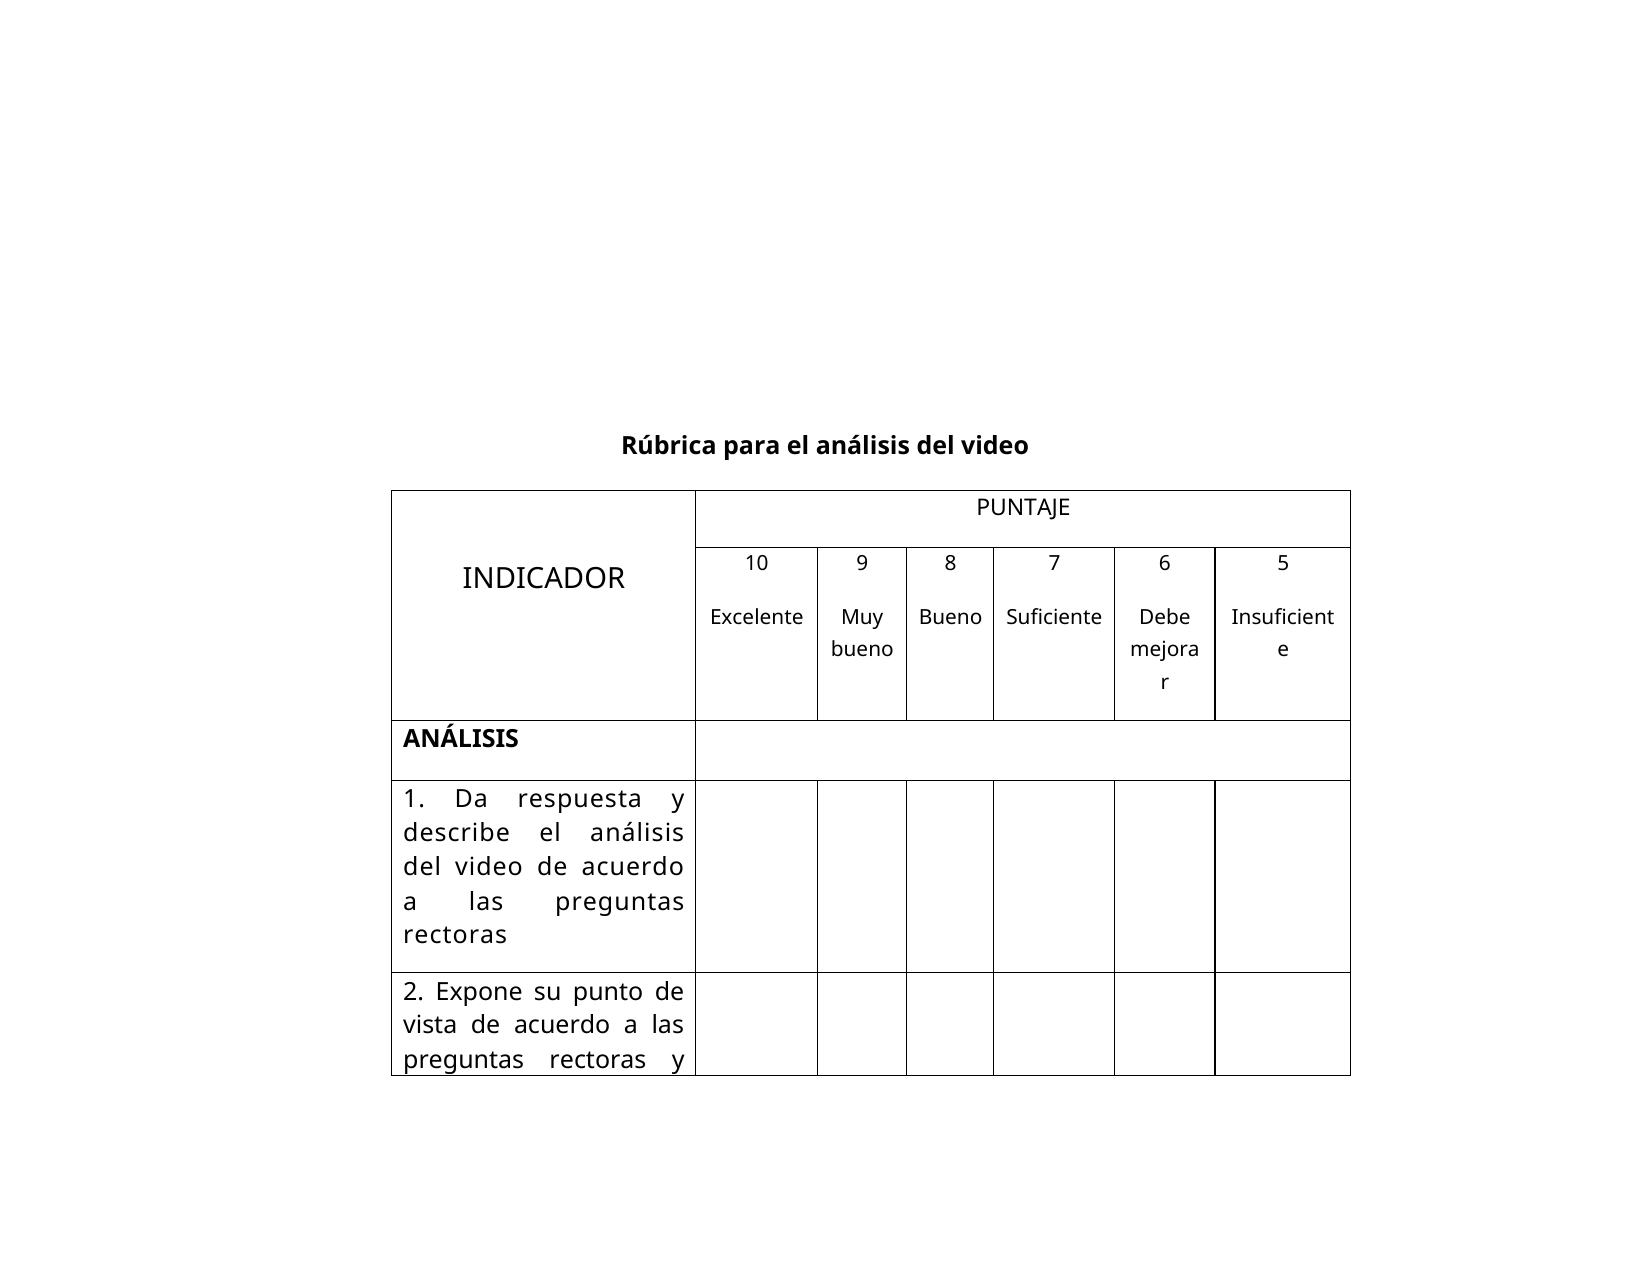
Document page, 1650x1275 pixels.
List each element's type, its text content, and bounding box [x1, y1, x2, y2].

table_header PUNTAJE [696, 491, 1350, 547]
table_cell [1115, 973, 1214, 1075]
table_cell [1115, 781, 1214, 972]
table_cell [392, 973, 695, 1075]
table_cell [818, 781, 906, 972]
table_cell [994, 781, 1114, 972]
table_cell [1216, 781, 1350, 972]
table_header INDICADOR [392, 491, 695, 720]
table_cell [696, 973, 817, 1075]
table_cell 7 Suficiente [994, 548, 1114, 720]
table_cell 5 Insuficiente [1216, 548, 1350, 720]
table_cell [907, 781, 993, 972]
table_cell [818, 973, 906, 1075]
table_cell 6 Debe mejorar [1115, 548, 1214, 720]
table_cell 9 Muy bueno [818, 548, 906, 720]
table_cell [907, 973, 993, 1075]
table_cell [696, 721, 1350, 780]
table_cell 8 Bueno [907, 548, 993, 720]
table_cell 10 Excelente [696, 548, 817, 720]
table_cell 1. Da respuesta y describe el análisis del video de acuerdo a las preguntas rectoras [392, 781, 695, 972]
table_cell ANÁLISIS [392, 721, 695, 780]
table_cell [696, 781, 817, 972]
table_cell [994, 973, 1114, 1075]
table_cell [1216, 973, 1350, 1075]
text Rúbrica para el análisis del video [148, 427, 1502, 462]
